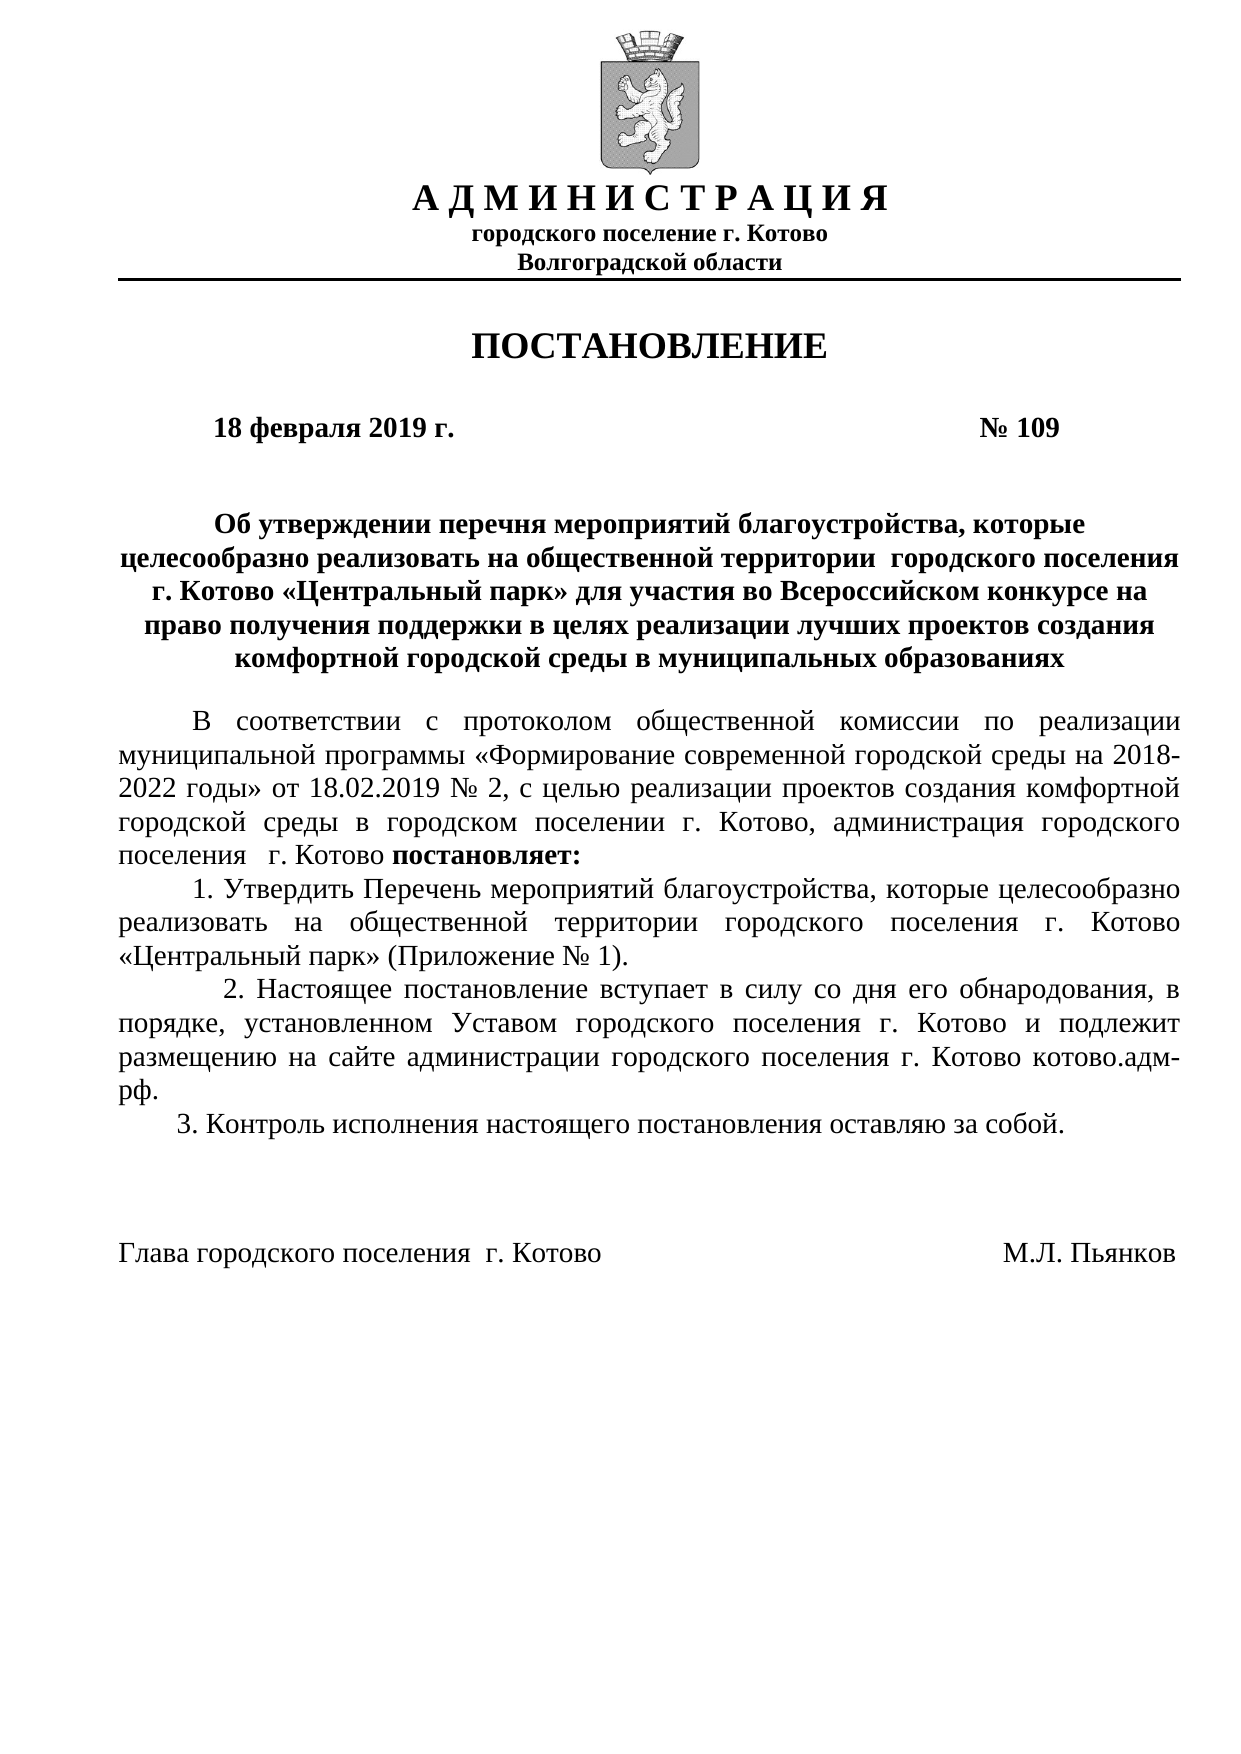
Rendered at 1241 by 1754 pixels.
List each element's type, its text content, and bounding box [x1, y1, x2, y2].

title 18 февраля 2019 г. № 109 [118, 410, 1181, 444]
text 2. Настоящее постановление вступает в силу со дня его обнародования, в порядке, установленном Уставом городского поселения г. Котово и подлежит размещению на сайте администрации городского поселения г. Котово котово.адм-рф. [118, 972, 1181, 1106]
title ПОСТАНОВЛЕНИЕ [118, 324, 1181, 367]
text А Д М И Н И С Т Р А Ц И Я [118, 175, 1181, 218]
text Об утверждении перечня мероприятий благоустройства, которые целесообразно реализовать на общественной территории городского поселения г. Котово «Центральный парк» для участия во Всероссийском конкурсе на право получения поддержки в целях реализации лучших проектов создания комфортной городской среды в муниципальных образованиях [118, 506, 1181, 674]
text 1. Утвердить Перечень мероприятий благоустройства, которые целесообразно реализовать на общественной территории городского поселения г. Котово «Центральный парк» (Приложение № 1). [118, 871, 1181, 972]
text Волгоградской области [118, 247, 1181, 278]
text городского поселение г. Котово [118, 218, 1181, 247]
picture [599, 29, 700, 175]
text В соответствии с протоколом общественной комиссии по реализации муниципальной программы «Формирование современной городской среды на 2018-2022 годы» от 18.02.2019 № 2, с целью реализации проектов создания комфортной городской среды в городском поселении г. Котово, администрация городского поселения г. Котово постановляет: [118, 703, 1181, 871]
text Глава городского поселения г. Котово М.Л. Пьянков [118, 1236, 1181, 1269]
text 3. Контроль исполнения настоящего постановления оставляю за собой. [118, 1106, 1181, 1139]
